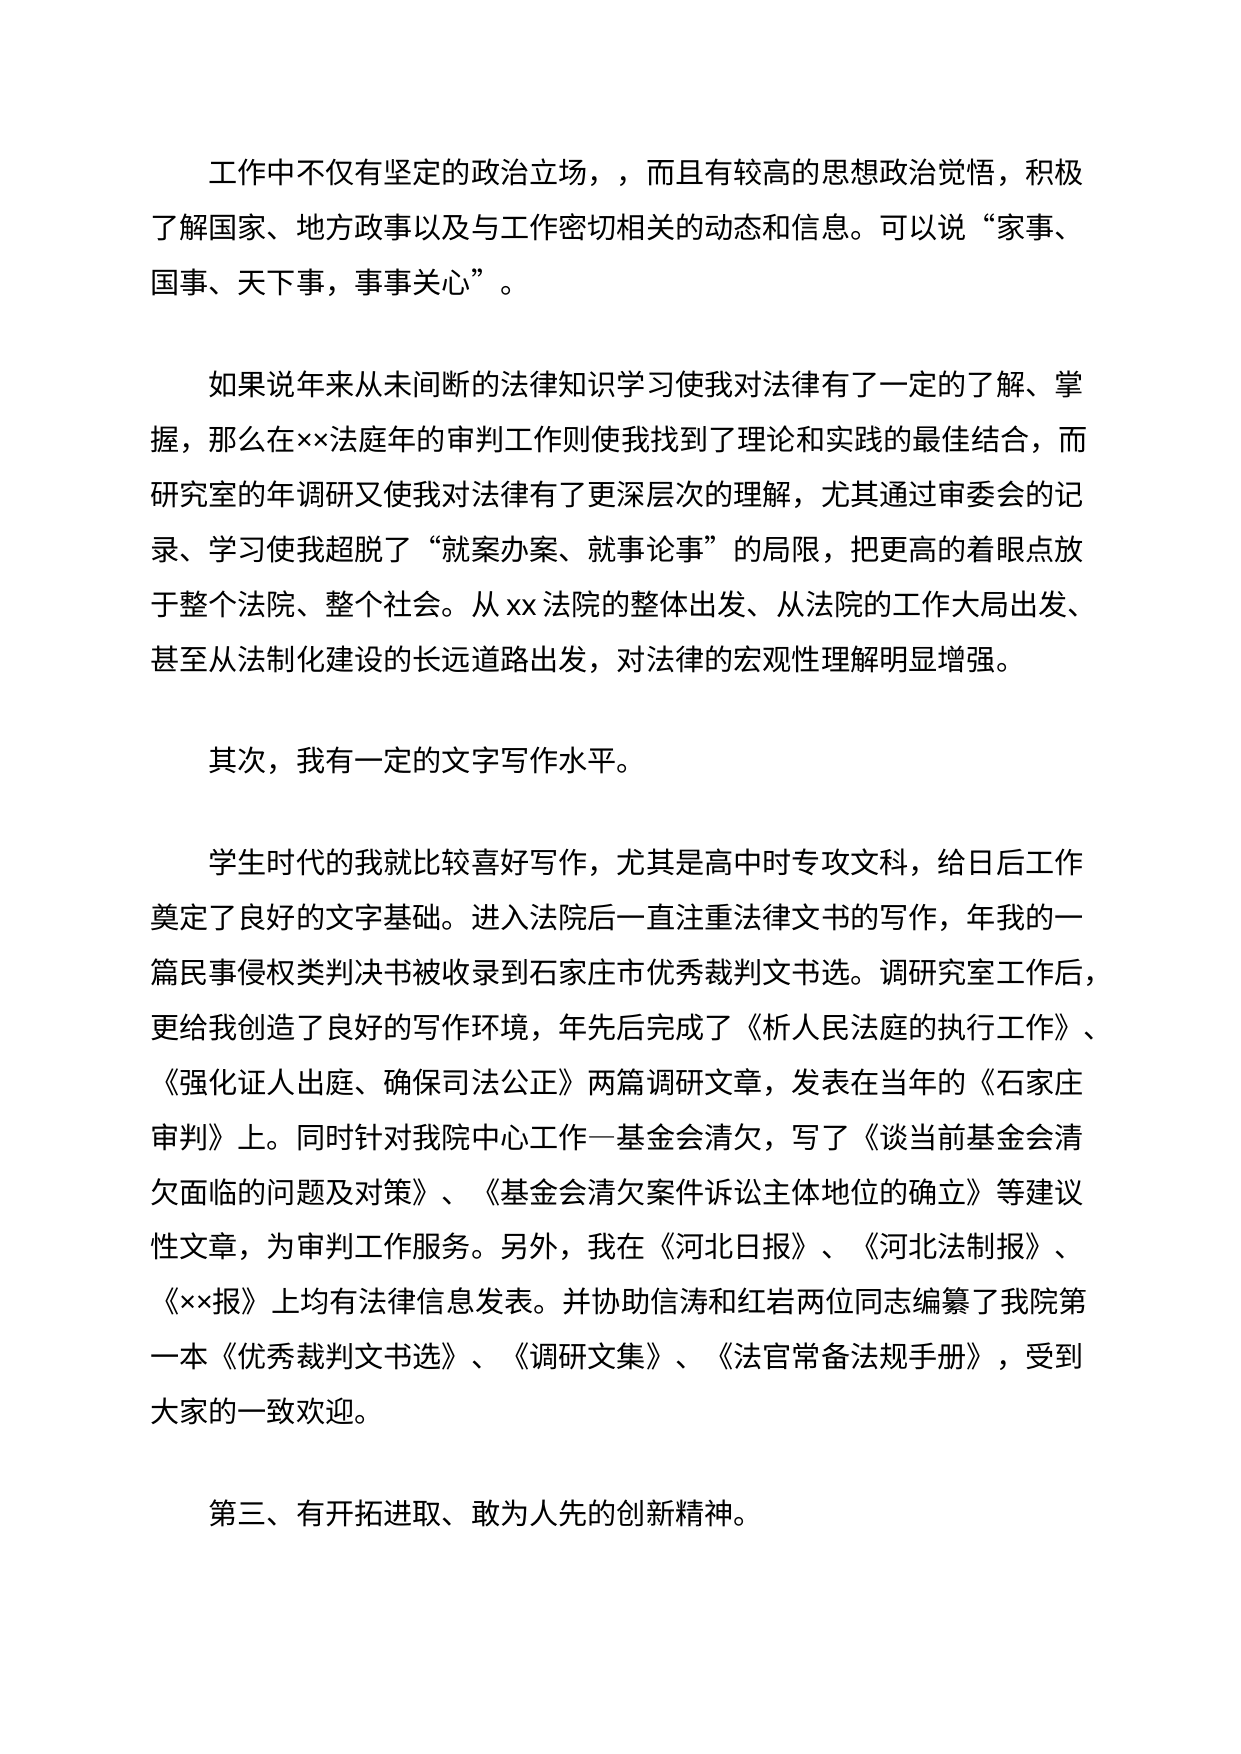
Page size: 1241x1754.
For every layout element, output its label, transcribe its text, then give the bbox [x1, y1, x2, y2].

text 其次，我有一定的文字写作水平。 [150, 738, 1090, 780]
text 工作中不仅有坚定的政治立场，，而且有较高的思想政治觉悟，积极了解国家、地方政事以及与工作密切相关的动态和信息。可以说“家事、国事、天下事，事事关心”。 [150, 150, 1090, 302]
text 学生时代的我就比较喜好写作，尤其是高中时专攻文科，给日后工作奠定了良好的文字基础。进入法院后一直注重法律文书的写作，年我的一篇民事侵权类判决书被收录到石家庄市优秀裁判文书选。调研究室工作后，更给我创造了良好的写作环境，年先后完成了《析人民法庭的执行工作》、《强化证人出庭、确保司法公正》两篇调研文章，发表在当年的《石家庄审判》上。同时针对我院中心工作—基金会清欠，写了《谈当前基金会清欠面临的问题及对策》、《基金会清欠案件诉讼主体地位的确立》等建议性文章，为审判工作服务。另外，我在《河北日报》、《河北法制报》、《××报》上均有法律信息发表。并协助信涛和红岩两位同志编纂了我院第一本《优秀裁判文书选》、《调研文集》、《法官常备法规手册》，受到大家的一致欢迎。 [150, 840, 1090, 1431]
text 如果说年来从未间断的法律知识学习使我对法律有了一定的了解、掌握，那么在××法庭年的审判工作则使我找到了理论和实践的最佳结合，而研究室的年调研又使我对法律有了更深层次的理解，尤其通过审委会的记录、学习使我超脱了“就案办案、就事论事”的局限，把更高的着眼点放于整个法院、整个社会。从xx法院的整体出发、从法院的工作大局出发、甚至从法制化建设的长远道路出发，对法律的宏观性理解明显增强。 [150, 362, 1090, 678]
text 第三、有开拓进取、敢为人先的创新精神。 [150, 1491, 1090, 1533]
